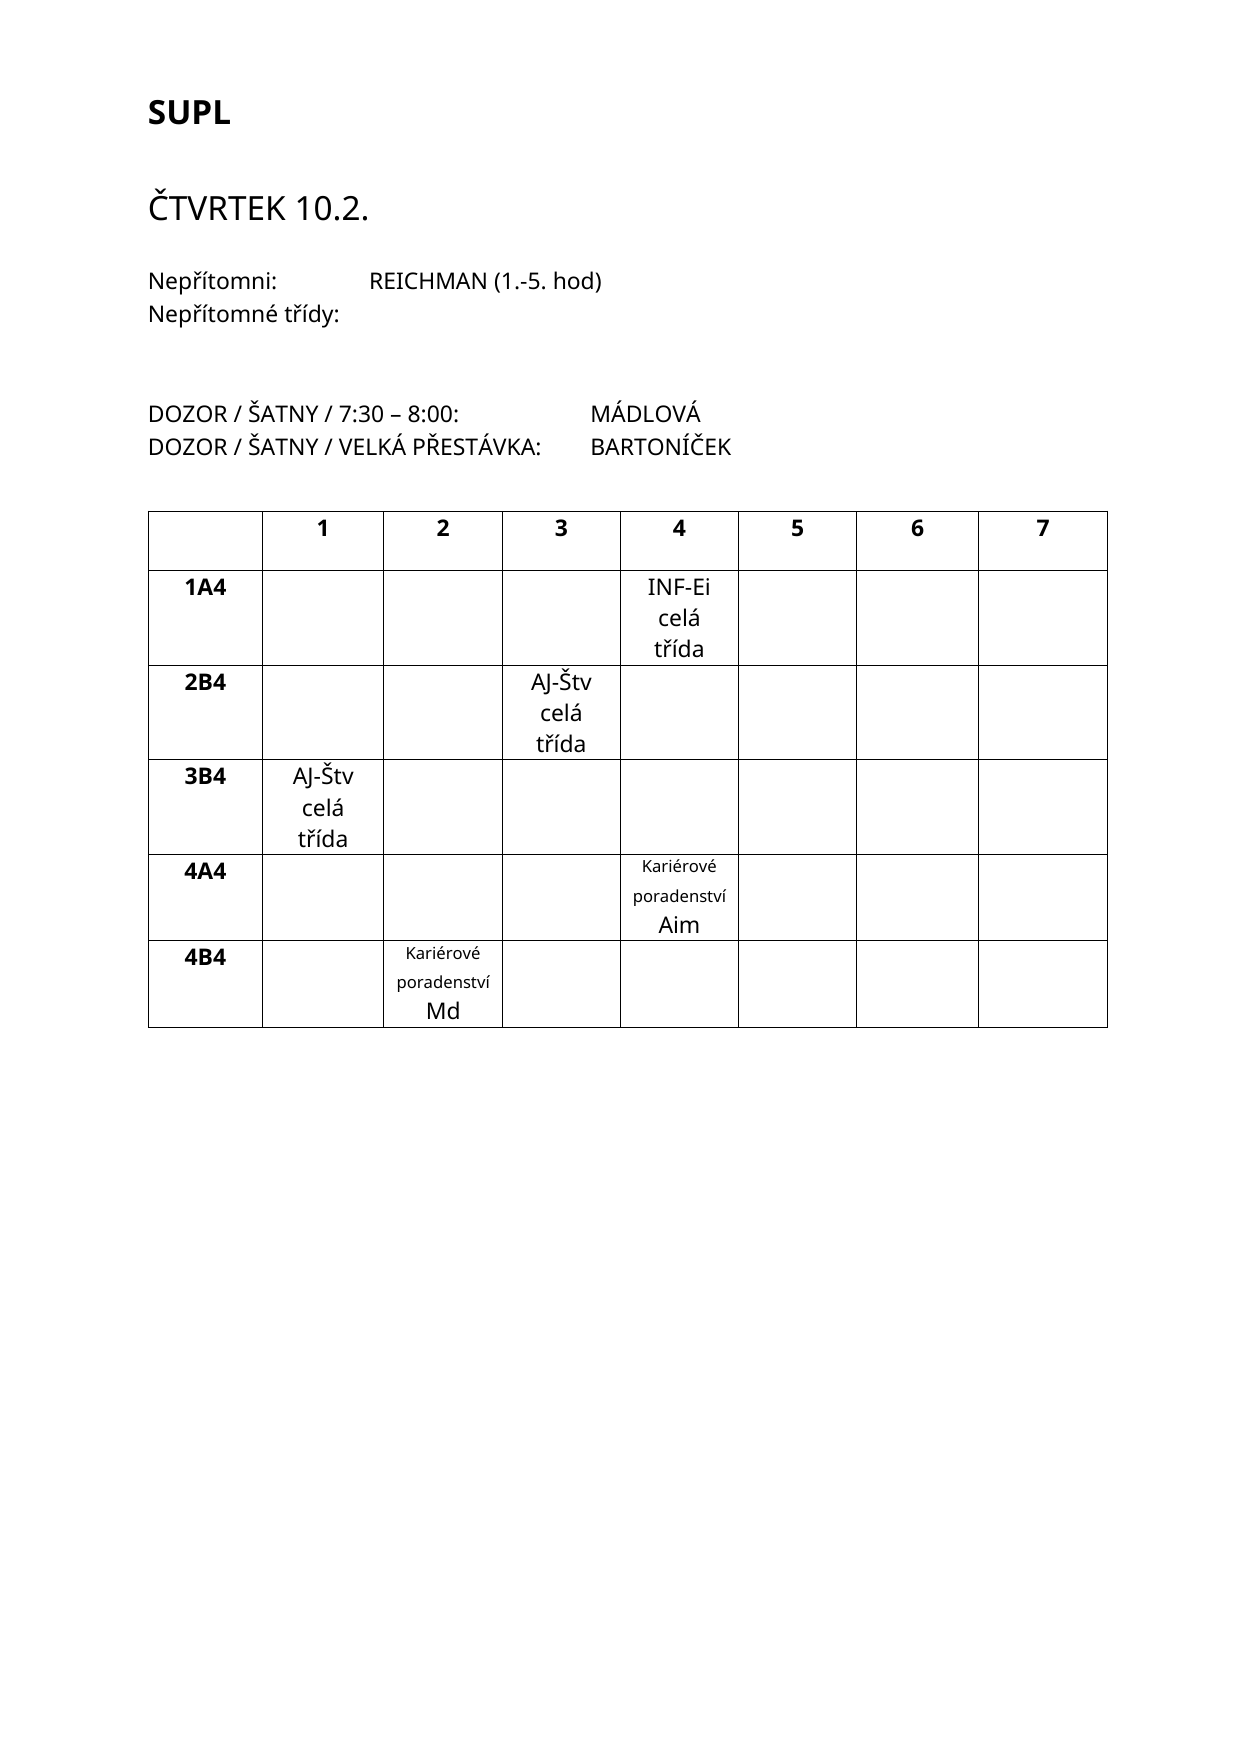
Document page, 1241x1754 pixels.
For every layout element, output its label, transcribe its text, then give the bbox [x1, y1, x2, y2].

table_cell [739, 760, 856, 854]
table_cell Kariérové poradenství Aim [621, 855, 738, 940]
table_cell [503, 855, 620, 940]
table_cell [979, 855, 1107, 940]
table_header 5 [739, 512, 856, 570]
table_cell 1A4 [149, 571, 262, 664]
table_cell [979, 571, 1107, 664]
table_cell [263, 941, 383, 1027]
table_header 4 [621, 512, 738, 570]
table_cell AJ-Štv celá třída [263, 760, 383, 854]
table_cell [263, 571, 383, 664]
table_cell [979, 666, 1107, 759]
table_cell 4B4 [149, 941, 262, 1027]
table_header 7 [979, 512, 1107, 570]
table_cell [384, 666, 502, 759]
table_cell [979, 760, 1107, 854]
table_cell [979, 941, 1107, 1027]
text DOZOR / ŠATNY / 7:30 – 8:00: MÁDLOVÁ DOZOR / ŠATNY / VELKÁ PŘESTÁVKA: BARTONÍČEK [148, 398, 1092, 492]
table_cell [739, 855, 856, 940]
table_cell [384, 760, 502, 854]
table_cell 4A4 [149, 855, 262, 940]
table_cell [503, 941, 620, 1027]
table_header [149, 512, 262, 570]
table_cell Kariérové poradenství Md [384, 941, 502, 1027]
table_cell [739, 941, 856, 1027]
table_cell AJ-Štv celá třída [503, 666, 620, 759]
table_cell 2B4 [149, 666, 262, 759]
table_cell [857, 760, 978, 854]
table_cell [263, 855, 383, 940]
table_cell 3B4 [149, 760, 262, 854]
table_cell [857, 666, 978, 759]
table_cell [384, 855, 502, 940]
table_cell [503, 760, 620, 854]
table_cell INF-Ei celá třída [621, 571, 738, 664]
table_cell [384, 571, 502, 664]
table_header 3 [503, 512, 620, 570]
table_cell [857, 571, 978, 664]
table_cell [621, 941, 738, 1027]
table_cell [857, 855, 978, 940]
table_header 6 [857, 512, 978, 570]
text SUPL ČTVRTEK 10.2. Nepřítomni: REICHMAN (1.-5. hod) Nepřítomné třídy: [148, 89, 1092, 330]
table_cell [263, 666, 383, 759]
table_cell [621, 760, 738, 854]
table_cell [621, 666, 738, 759]
table_header 2 [384, 512, 502, 570]
table_cell [739, 571, 856, 664]
table_cell [503, 571, 620, 664]
table_header 1 [263, 512, 383, 570]
table_cell [857, 941, 978, 1027]
table_cell [739, 666, 856, 759]
